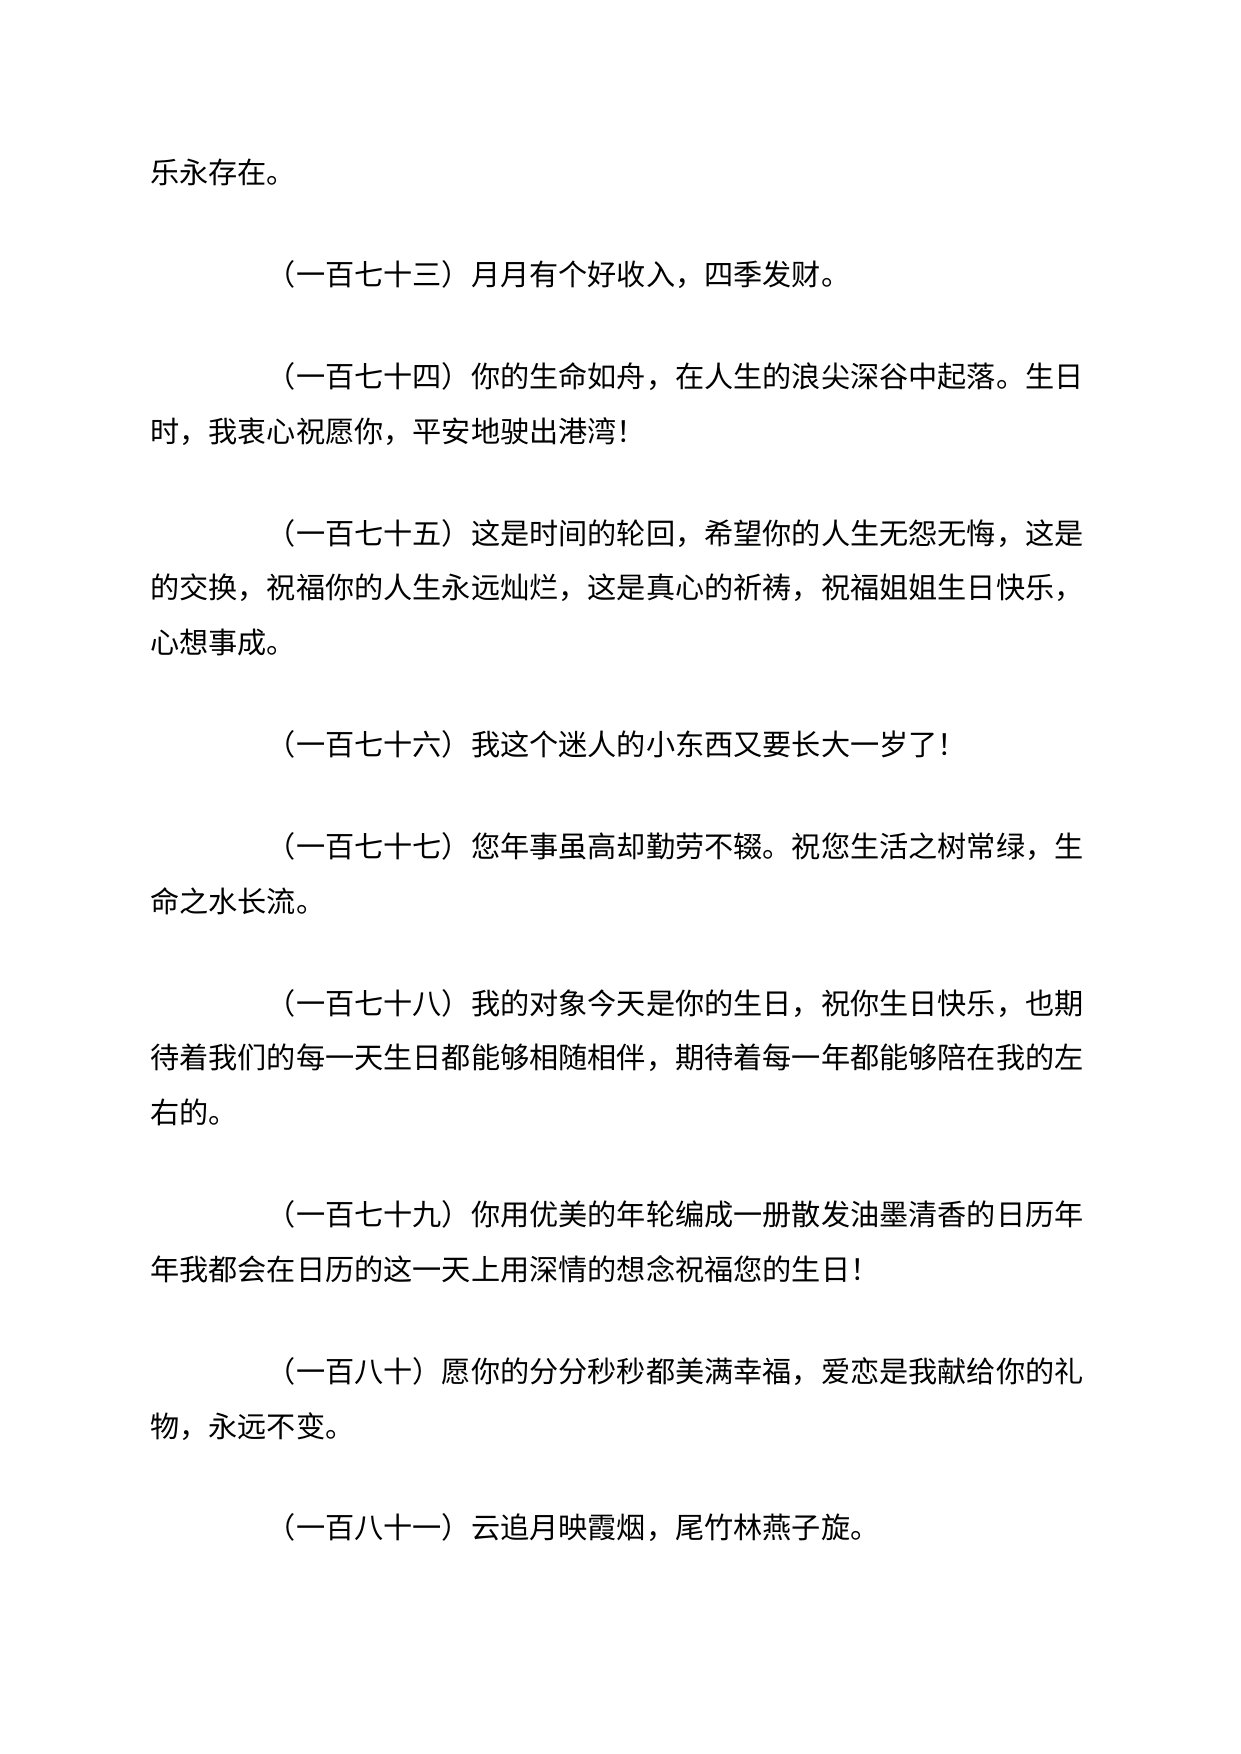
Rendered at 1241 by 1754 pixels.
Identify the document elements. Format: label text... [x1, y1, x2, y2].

text （一百七十六）我这个迷人的小东西又要长大一岁了！ [150, 722, 1090, 764]
text （一百七十九）你用优美的年轮编成一册散发油墨清香的日历年年我都会在日历的这一天上用深情的想念祝福您的生日！ [150, 1192, 1090, 1289]
text （一百八十一）云追月映霞烟，尾竹林燕子旋。 [150, 1505, 1090, 1547]
text （一百七十五）这是时间的轮回，希望你的人生无怨无悔，这是的交换，祝福你的人生永远灿烂，这是真心的祈祷，祝福姐姐生日快乐，心想事成。 [150, 510, 1090, 662]
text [150, 150, 1090, 192]
text （一百七十八）我的对象今天是你的生日，祝你生日快乐，也期待着我们的每一天生日都能够相随相伴，期待着每一年都能够陪在我的左右的。 [150, 980, 1090, 1132]
text （一百七十三）月月有个好收入，四季发财。 [150, 252, 1090, 294]
text （一百八十）愿你的分分秒秒都美满幸福，爱恋是我献给你的礼物，永远不变。 [150, 1348, 1090, 1446]
text （一百七十七）您年事虽高却勤劳不辍。祝您生活之树常绿，生命之水长流。 [150, 823, 1090, 921]
text （一百七十四）你的生命如舟，在人生的浪尖深谷中起落。生日时，我衷心祝愿你，平安地驶出港湾！ [150, 353, 1090, 451]
